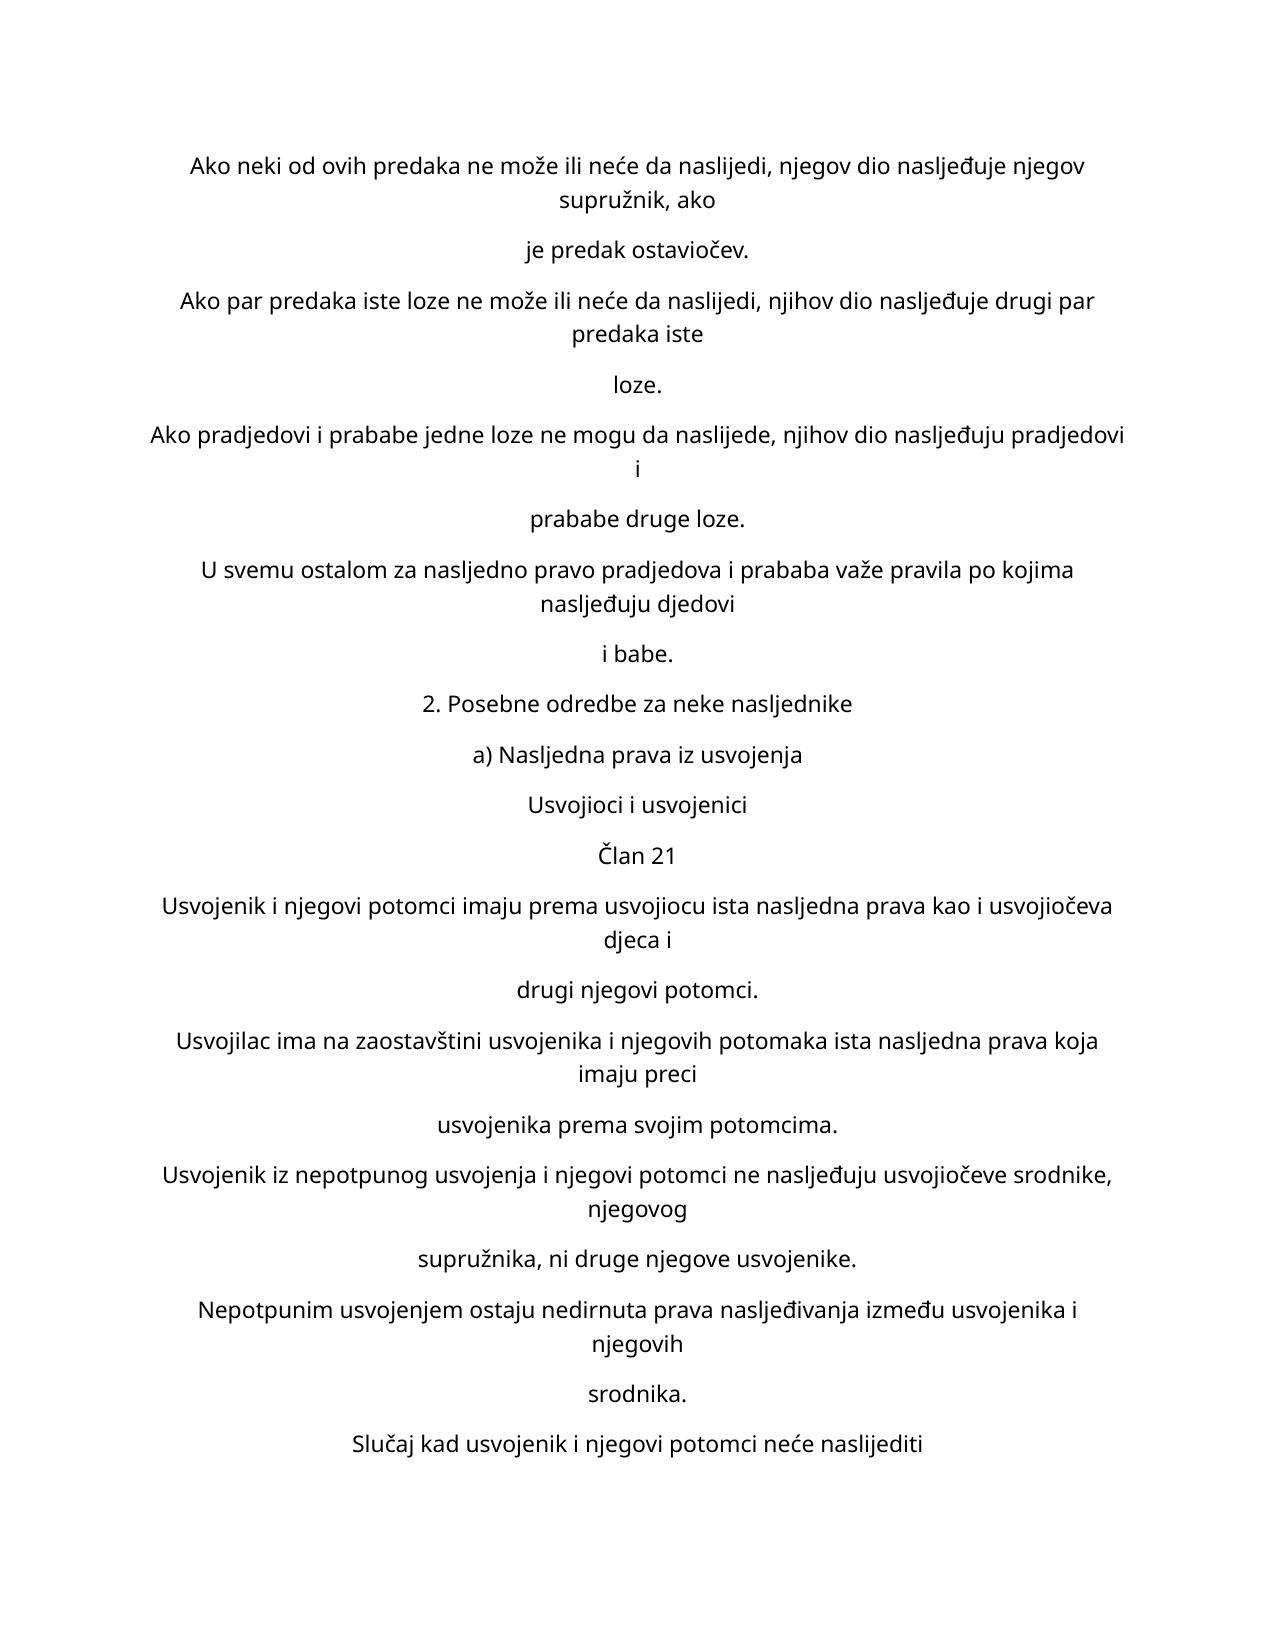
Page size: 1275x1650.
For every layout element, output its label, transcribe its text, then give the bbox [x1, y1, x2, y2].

text Ako neki od ovih predaka ne može ili neće da naslijedi, njegov dio nasljeđuje njegov supružnik, ako [150, 150, 1125, 215]
text Usvojenik i njegovi potomci imaju prema usvojiocu ista nasljedna prava kao i usvojiočeva djeca i [150, 890, 1125, 955]
text Usvojilac ima na zaostavštini usvojenika i njegovih potomaka ista nasljedna prava koja imaju preci [150, 1024, 1125, 1089]
text Usvojioci i usvojenici [150, 789, 1125, 820]
text a) Nasljedna prava iz usvojenja [150, 739, 1125, 770]
text Ako pradjedovi i prababe jedne loze ne mogu da naslijede, njihov dio nasljeđuju pradjedovi i [150, 419, 1125, 484]
text 2. Posebne odredbe za neke nasljednike [150, 688, 1125, 719]
text prababe druge loze. [150, 503, 1125, 534]
text je predak ostaviočev. [150, 234, 1125, 265]
text srodnika. [150, 1378, 1125, 1409]
text drugi njegovi potomci. [150, 974, 1125, 1005]
text Slučaj kad usvojenik i njegovi potomci neće naslijediti [150, 1428, 1125, 1459]
text usvojenika prema svojim potomcima. [150, 1109, 1125, 1140]
text Nepotpunim usvojenjem ostaju nedirnuta prava nasljeđivanja između usvojenika i njegovih [150, 1294, 1125, 1359]
text loze. [150, 369, 1125, 400]
text U svemu ostalom za nasljedno pravo pradjedova i prababa važe pravila po kojima nasljeđuju djedovi [150, 554, 1125, 619]
text Usvojenik iz nepotpunog usvojenja i njegovi potomci ne nasljeđuju usvojiočeve srodnike, njegovog [150, 1159, 1125, 1224]
text Član 21 [150, 839, 1125, 871]
text supružnika, ni druge njegove usvojenike. [150, 1243, 1125, 1274]
text Ako par predaka iste loze ne može ili neće da naslijedi, njihov dio nasljeđuje drugi par predaka iste [150, 284, 1125, 349]
text i babe. [150, 638, 1125, 669]
